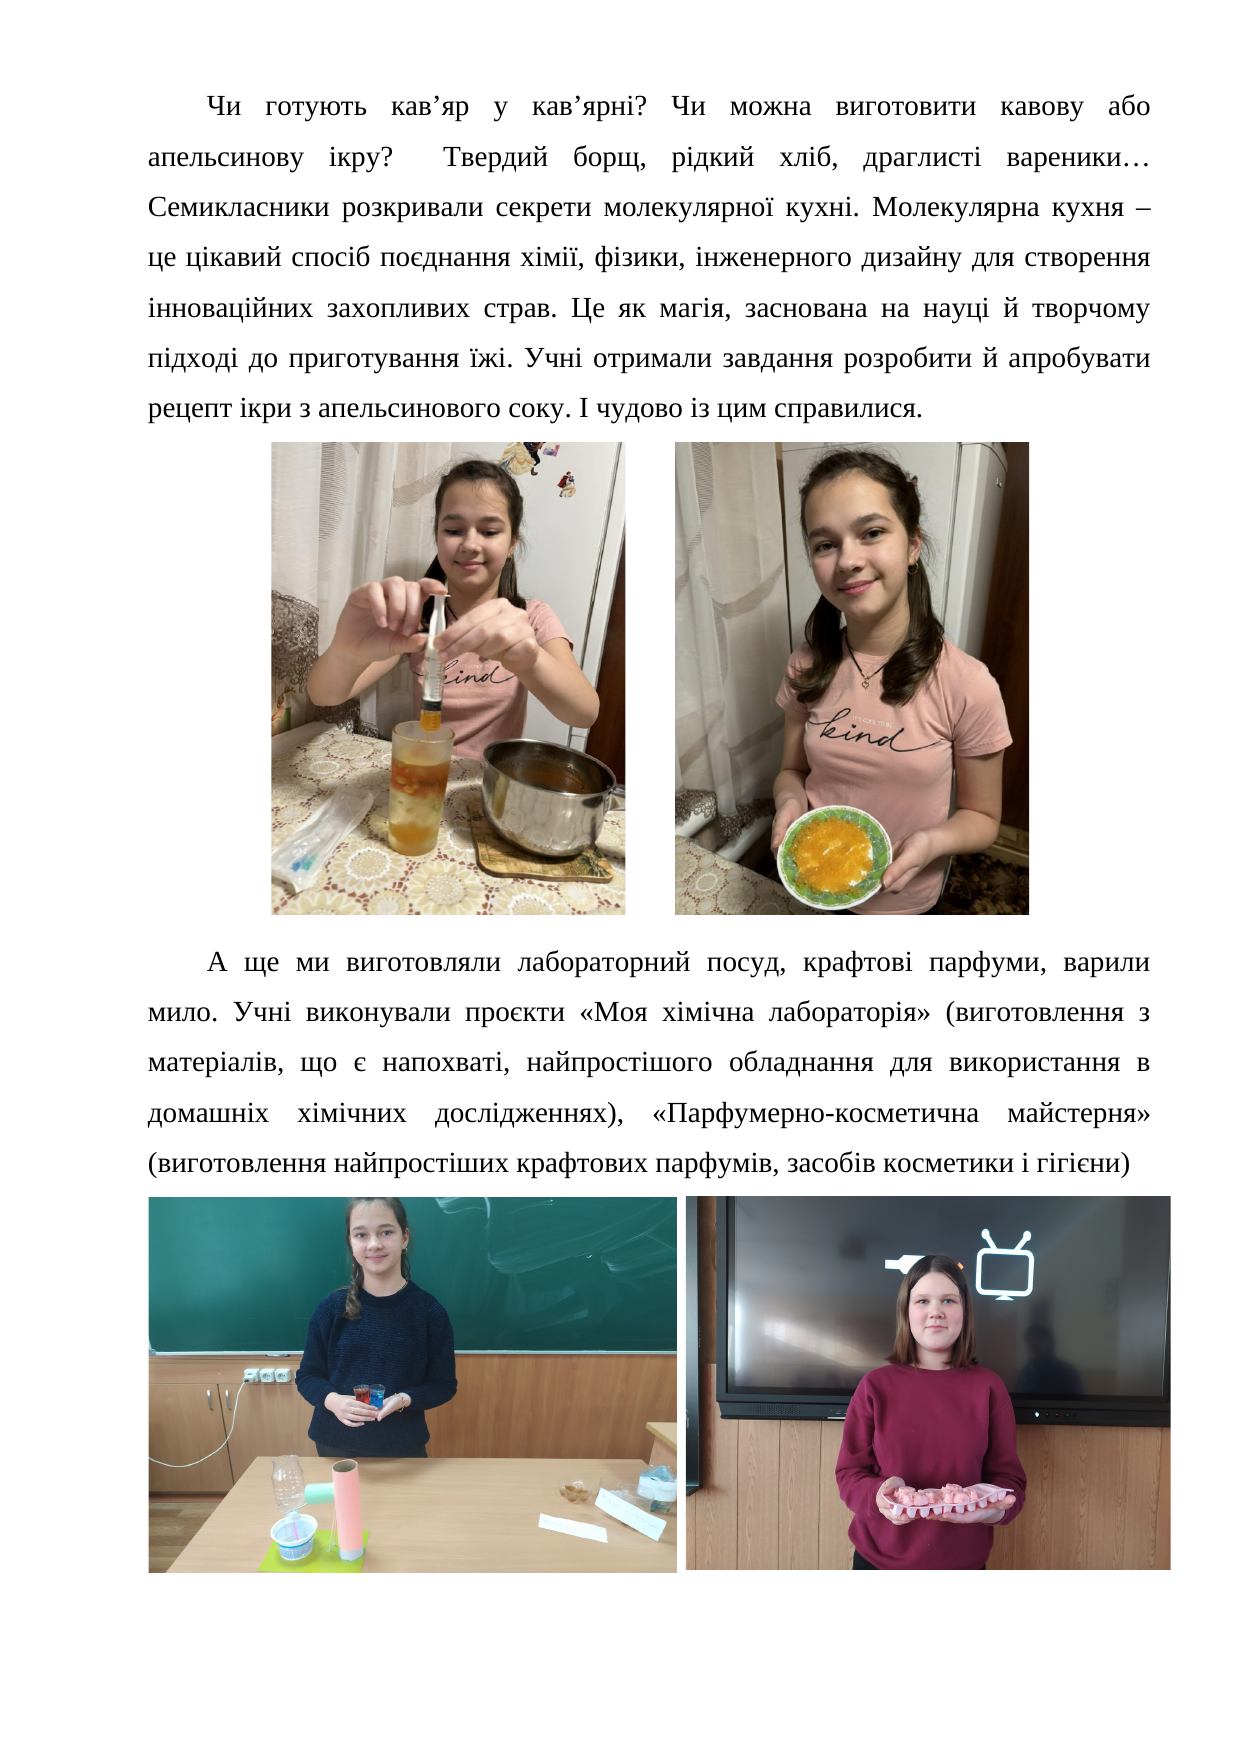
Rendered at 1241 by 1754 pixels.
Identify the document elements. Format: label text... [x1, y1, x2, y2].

picture [148, 1197, 677, 1573]
picture [685, 1196, 1171, 1570]
text Чи готують кав’яр у кав’ярні? Чи можна виготовити кавову або апельсинову ікру? Твердий борщ, рідкий хліб, драглисті вареники… Семикласники розкривали секрети молекулярної кухні. Молекулярна кухня – це цікавий спосіб поєднання хімії, фізики, інженерного дизайну для створення інноваційних захопливих страв. Це як магія, заснована на науці й творчому підході до приготування їжі. Учні отримали завдання розробити й апробувати рецепт ікри з апельсинового соку. І чудово із цим справилися. [148, 88, 1152, 424]
picture [271, 442, 626, 915]
picture [675, 442, 1030, 915]
text А ще ми виготовляли лабораторний посуд, крафтові парфуми, варили мило. Учні виконували проєкти «Моя хімічна лабораторія» (виготовлення з матеріалів, що є напохваті, найпростішого обладнання для використання в домашніх хімічних дослідженнях), «Парфумерно-косметична майстерня» (виготовлення найпростіших крафтових парфумів, засобів косметики і гігієни) [148, 944, 1152, 1179]
